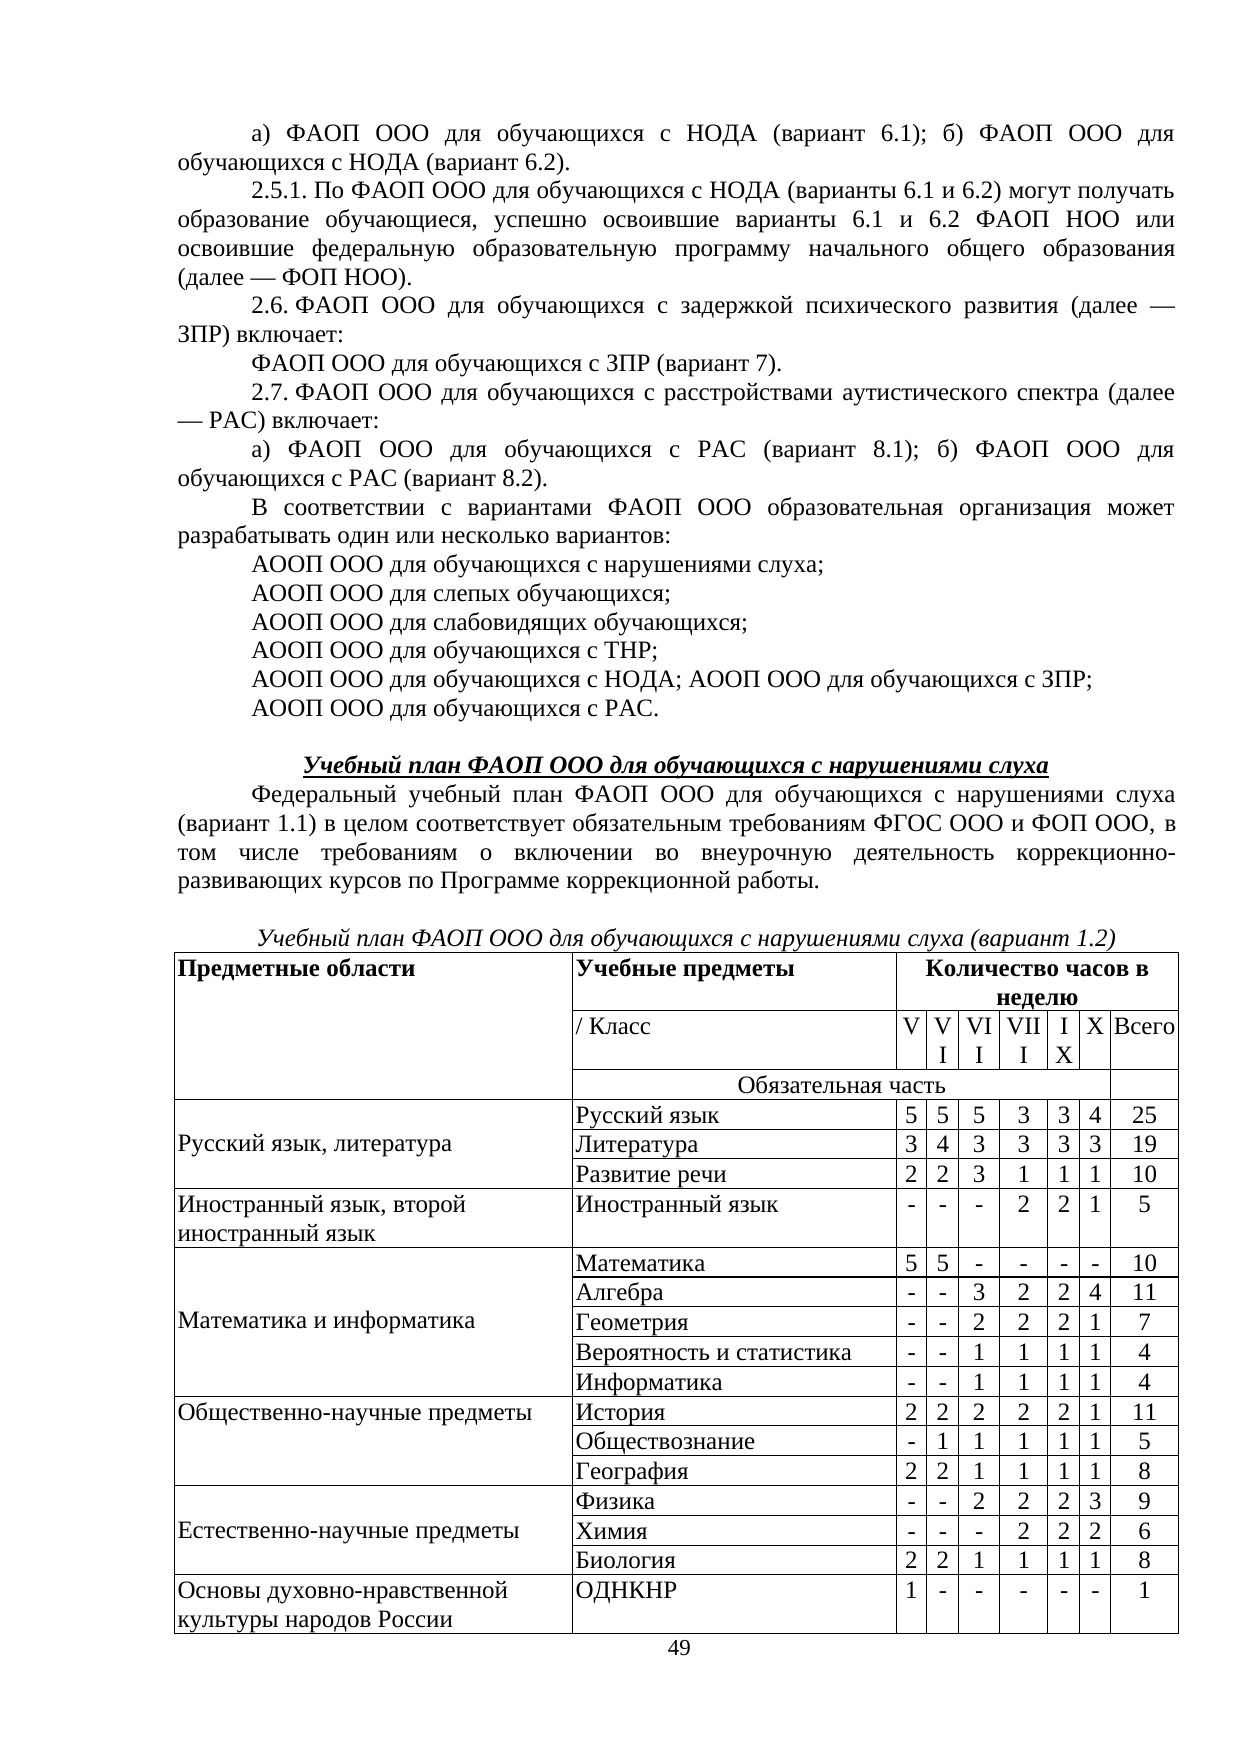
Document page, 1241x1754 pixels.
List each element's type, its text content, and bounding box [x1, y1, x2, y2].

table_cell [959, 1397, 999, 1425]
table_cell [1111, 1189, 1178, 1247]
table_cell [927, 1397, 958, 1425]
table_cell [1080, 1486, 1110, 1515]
text 2.6. ФАОП ООО для обучающихся с задержкой психического развития (далее — ЗПР) включает: [177, 291, 1176, 348]
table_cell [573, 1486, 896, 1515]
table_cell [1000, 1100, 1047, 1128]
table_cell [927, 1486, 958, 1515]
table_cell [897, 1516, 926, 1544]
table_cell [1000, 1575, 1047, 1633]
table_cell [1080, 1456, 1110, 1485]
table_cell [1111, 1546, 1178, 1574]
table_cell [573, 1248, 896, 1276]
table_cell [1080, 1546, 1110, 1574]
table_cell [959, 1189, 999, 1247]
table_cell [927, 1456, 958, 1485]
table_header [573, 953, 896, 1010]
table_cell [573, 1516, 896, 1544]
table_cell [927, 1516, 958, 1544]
text АООП ООО для обучающихся с РАС. [177, 693, 1176, 722]
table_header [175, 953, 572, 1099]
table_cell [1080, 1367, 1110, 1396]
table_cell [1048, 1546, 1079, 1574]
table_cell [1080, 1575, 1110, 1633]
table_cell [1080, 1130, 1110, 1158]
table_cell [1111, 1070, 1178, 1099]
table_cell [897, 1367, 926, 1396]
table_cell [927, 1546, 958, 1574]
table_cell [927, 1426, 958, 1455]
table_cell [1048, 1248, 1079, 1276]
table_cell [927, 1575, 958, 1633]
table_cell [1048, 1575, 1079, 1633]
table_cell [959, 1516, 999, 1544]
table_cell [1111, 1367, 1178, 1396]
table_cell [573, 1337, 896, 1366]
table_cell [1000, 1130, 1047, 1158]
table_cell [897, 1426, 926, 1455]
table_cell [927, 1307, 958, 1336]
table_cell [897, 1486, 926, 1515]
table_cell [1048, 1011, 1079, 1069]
text АООП ООО для обучающихся с ТНР; [177, 636, 1176, 664]
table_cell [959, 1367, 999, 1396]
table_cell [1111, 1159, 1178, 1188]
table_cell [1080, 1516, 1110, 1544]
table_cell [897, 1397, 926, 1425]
text ФАОП ООО для обучающихся с ЗПР (вариант 7). [177, 348, 1176, 377]
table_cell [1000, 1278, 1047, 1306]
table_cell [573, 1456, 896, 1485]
text 2.7. ФАОП ООО для обучающихся с расстройствами аутистического спектра (далее — РАС) включает: [177, 377, 1176, 434]
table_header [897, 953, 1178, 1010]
text 2.5.1. По ФАОП ООО для обучающихся с НОДА (варианты 6.1 и 6.2) могут получать образование обучающиеся, успешно освоившие варианты 6.1 и 6.2 ФАОП НОО или освоившие федеральную образовательную программу начального общего образования (далее — ФОП НОО). [177, 176, 1176, 291]
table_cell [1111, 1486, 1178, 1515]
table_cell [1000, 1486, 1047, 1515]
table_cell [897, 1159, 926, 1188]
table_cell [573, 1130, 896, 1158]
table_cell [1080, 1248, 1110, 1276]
text АООП ООО для слабовидящих обучающихся; [177, 607, 1176, 636]
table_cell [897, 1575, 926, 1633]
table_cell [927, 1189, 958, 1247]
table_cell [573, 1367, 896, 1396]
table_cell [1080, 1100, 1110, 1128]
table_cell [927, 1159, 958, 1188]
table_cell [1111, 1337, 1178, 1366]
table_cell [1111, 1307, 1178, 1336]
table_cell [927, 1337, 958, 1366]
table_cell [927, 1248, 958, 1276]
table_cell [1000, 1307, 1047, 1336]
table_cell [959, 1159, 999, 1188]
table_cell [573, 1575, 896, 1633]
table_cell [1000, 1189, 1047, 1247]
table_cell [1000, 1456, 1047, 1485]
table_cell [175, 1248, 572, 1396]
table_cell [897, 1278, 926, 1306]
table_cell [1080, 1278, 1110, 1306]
text а) ФАОП ООО для обучающихся с РАС (вариант 8.1); б) ФАОП ООО для обучающихся с РАС (вариант 8.2). [177, 434, 1176, 492]
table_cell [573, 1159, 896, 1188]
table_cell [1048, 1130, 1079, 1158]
text а) ФАОП ООО для обучающихся с НОДА (вариант 6.1); б) ФАОП ООО для обучающихся с НОДА (вариант 6.2). [177, 118, 1176, 176]
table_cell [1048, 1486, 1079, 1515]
text Федеральный учебный план ФАОП ООО для обучающихся с нарушениями слуха (вариант 1.1) в целом соответствует обязательным требованиям ФГОС ООО и ФОП ООО, в том числе требованиям о включении во внеурочную деятельность коррекционно- развивающих курсов по Программе коррекционной работы. [177, 779, 1176, 894]
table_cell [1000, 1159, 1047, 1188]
subtitle Учебный план ФАОП ООО для обучающихся с нарушениями слуха [215, 751, 1136, 779]
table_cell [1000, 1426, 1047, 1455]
text АООП ООО для обучающихся с нарушениями слуха; [177, 549, 1176, 578]
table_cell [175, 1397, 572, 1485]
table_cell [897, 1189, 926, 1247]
text АООП ООО для слепых обучающихся; [177, 578, 1176, 607]
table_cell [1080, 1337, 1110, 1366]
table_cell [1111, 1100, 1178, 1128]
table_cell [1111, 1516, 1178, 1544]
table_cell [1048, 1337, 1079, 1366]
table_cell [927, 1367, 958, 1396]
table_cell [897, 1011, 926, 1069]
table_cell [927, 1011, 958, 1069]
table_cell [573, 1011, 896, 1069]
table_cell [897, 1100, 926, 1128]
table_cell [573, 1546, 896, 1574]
text В соответствии с вариантами ФАОП ООО образовательная организация может разрабатывать один или несколько вариантов: [177, 492, 1176, 549]
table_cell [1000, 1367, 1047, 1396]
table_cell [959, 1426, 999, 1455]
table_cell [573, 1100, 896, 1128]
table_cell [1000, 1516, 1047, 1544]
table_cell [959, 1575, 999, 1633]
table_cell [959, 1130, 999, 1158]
text АООП ООО для обучающихся с НОДА; АООП ООО для обучающихся с ЗПР; [177, 664, 1176, 693]
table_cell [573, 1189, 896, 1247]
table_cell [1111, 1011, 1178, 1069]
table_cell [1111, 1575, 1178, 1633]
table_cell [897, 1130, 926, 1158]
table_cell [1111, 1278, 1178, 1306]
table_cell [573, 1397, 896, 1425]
text Учебный план ФАОП ООО для обучающихся с нарушениями слуха (вариант 1.2) [256, 923, 1181, 952]
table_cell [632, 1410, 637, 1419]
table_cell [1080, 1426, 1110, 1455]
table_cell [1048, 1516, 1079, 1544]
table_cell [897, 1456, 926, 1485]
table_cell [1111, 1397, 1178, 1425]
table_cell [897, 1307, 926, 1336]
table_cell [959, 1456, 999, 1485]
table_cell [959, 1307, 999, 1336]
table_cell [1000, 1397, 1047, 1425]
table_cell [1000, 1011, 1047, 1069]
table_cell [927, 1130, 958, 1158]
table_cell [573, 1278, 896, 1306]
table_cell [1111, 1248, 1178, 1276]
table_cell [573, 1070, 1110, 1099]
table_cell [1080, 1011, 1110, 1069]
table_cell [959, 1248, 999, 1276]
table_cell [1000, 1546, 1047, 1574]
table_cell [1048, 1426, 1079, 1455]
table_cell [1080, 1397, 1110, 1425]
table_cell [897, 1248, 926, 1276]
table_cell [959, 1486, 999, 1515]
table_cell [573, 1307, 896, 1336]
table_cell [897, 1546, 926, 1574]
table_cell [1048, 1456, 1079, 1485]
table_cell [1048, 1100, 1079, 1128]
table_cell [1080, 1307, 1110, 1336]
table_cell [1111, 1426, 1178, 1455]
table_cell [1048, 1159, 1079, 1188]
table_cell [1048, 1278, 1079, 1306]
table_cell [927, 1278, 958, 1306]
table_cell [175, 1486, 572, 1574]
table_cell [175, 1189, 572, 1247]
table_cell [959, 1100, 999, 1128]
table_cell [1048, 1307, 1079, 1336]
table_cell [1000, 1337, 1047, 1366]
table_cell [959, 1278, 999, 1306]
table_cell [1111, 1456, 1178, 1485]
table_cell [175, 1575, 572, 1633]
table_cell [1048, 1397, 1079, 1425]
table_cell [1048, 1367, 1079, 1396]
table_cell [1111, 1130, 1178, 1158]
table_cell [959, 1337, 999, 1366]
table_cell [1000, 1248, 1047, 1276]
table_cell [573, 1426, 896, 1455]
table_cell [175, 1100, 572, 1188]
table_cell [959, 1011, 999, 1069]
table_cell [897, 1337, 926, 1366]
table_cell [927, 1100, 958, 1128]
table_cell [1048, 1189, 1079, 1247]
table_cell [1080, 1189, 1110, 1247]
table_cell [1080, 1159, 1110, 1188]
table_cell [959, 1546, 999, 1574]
